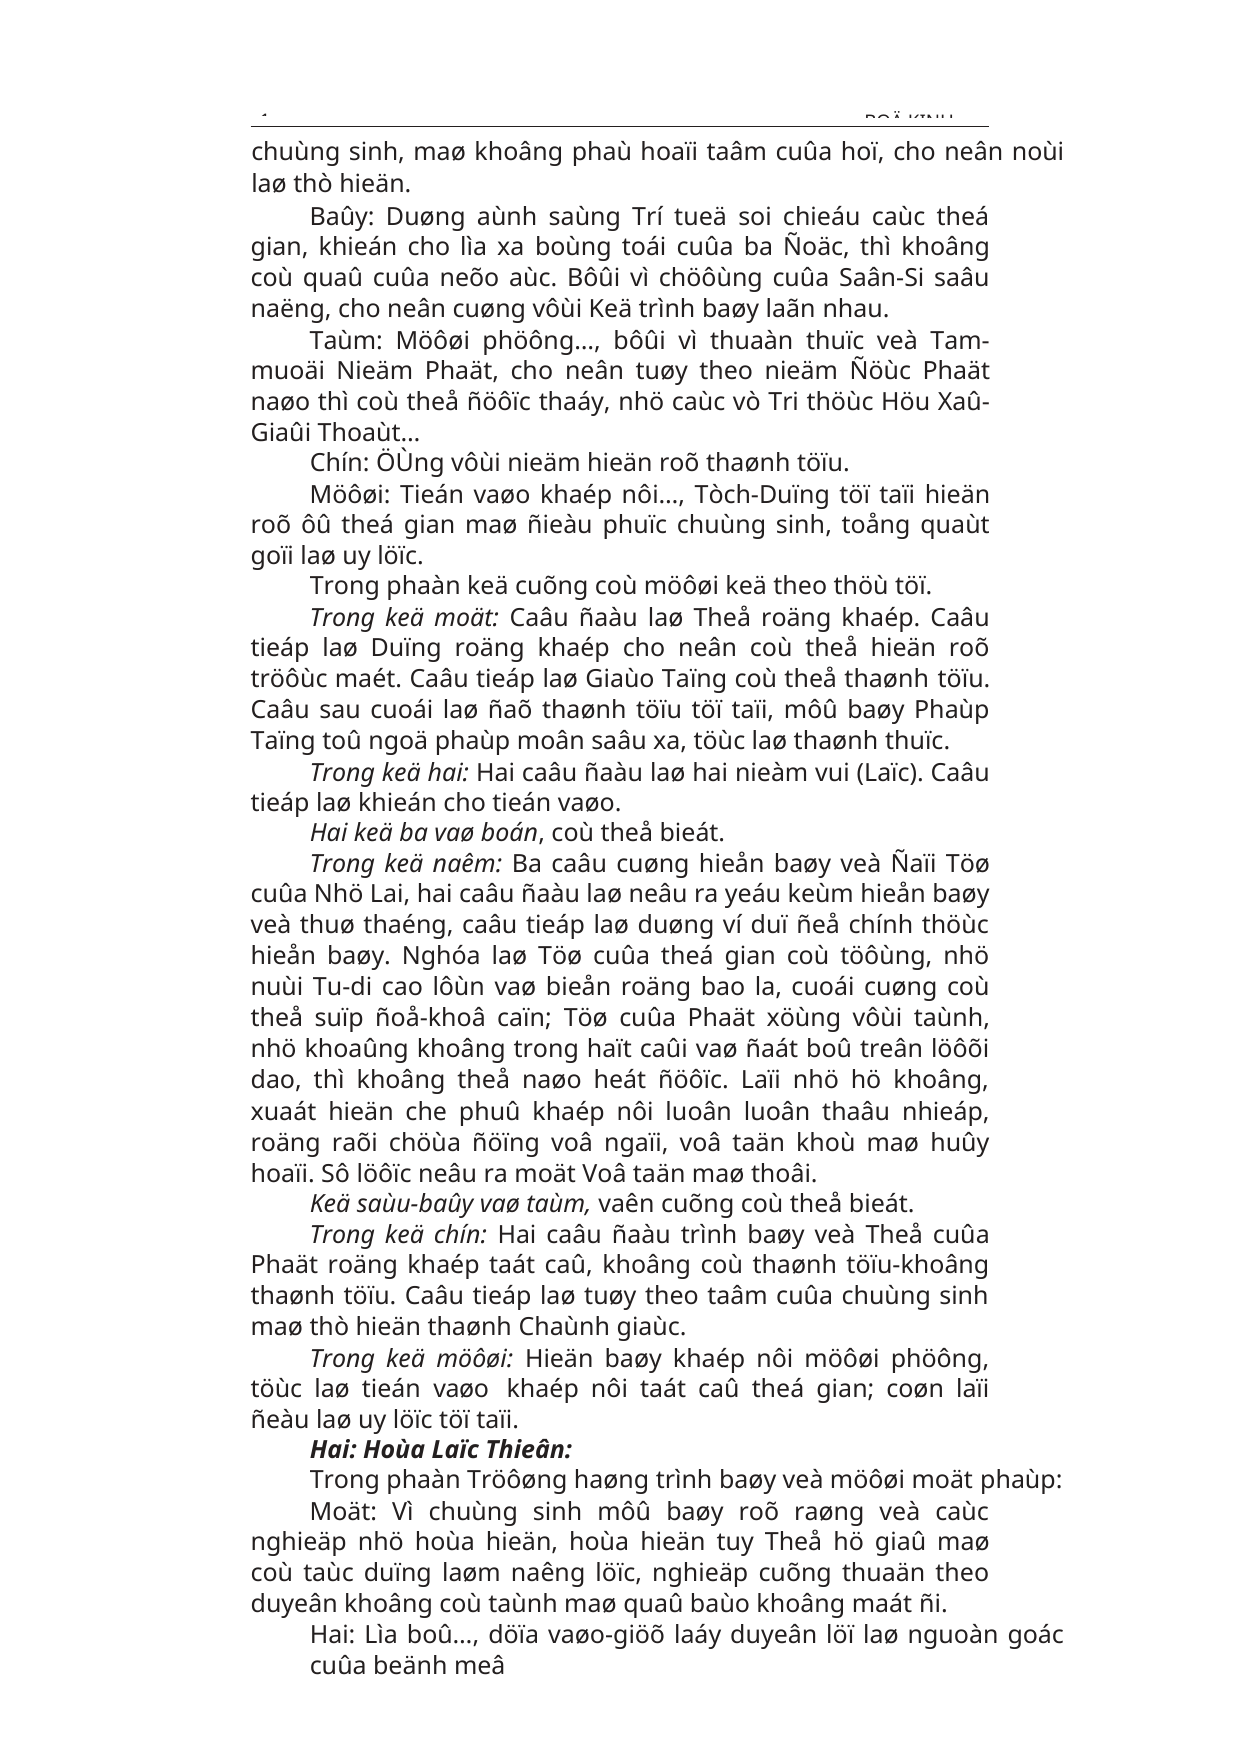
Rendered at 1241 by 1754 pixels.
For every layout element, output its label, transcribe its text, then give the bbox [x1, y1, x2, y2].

text Trong keä chín: Hai caâu ñaàu trình baøy veà Theå cuûa Phaät roäng khaép taát caû, khoâng coù thaønh töïu-khoâng thaønh töïu. Caâu tieáp laø tuøy theo taâm cuûa chuùng sinh maø thò hieän thaønh Chaùnh giaùc. [250, 1219, 990, 1343]
text Baûy: Duøng aùnh saùng Trí tueä soi chieáu caùc theá gian, khieán cho lìa xa boùng toái cuûa ba Ñoäc, thì khoâng coù quaû cuûa neõo aùc. Bôûi vì chöôùng cuûa Saân-Si saâu naëng, cho neân cuøng vôùi Keä trình baøy laãn nhau. [250, 201, 990, 325]
text Trong phaàn Tröôøng haøng trình baøy veà möôøi moät phaùp: [309, 1463, 1065, 1494]
text Trong keä hai: Hai caâu ñaàu laø hai nieàm vui (Laïc). Caâu tieáp laø khieán cho tieán vaøo. [250, 756, 990, 818]
text Chín: ÖÙng vôùi nieäm hieän roõ thaønh töïu. [309, 449, 1065, 477]
text Keä saùu-baûy vaø taùm, vaên cuõng coù theå bieát. [309, 1189, 1065, 1218]
text Hai: Lìa boû…, döïa vaøo-giöõ laáy duyeân löï laø nguoàn goác cuûa beänh meâ [309, 1620, 1065, 1680]
text Trong keä möôøi: Hieän baøy khaép nôi möôøi phöông, töùc laø tieán vaøo khaép nôi taát caû theá gian; coøn laïi ñeàu laø uy löïc töï taïi. [250, 1343, 990, 1436]
subtitle Hai: Hoùa Laïc Thieân: [309, 1436, 1065, 1463]
text Möôøi: Tieán vaøo khaép nôi…, Tòch-Duïng töï taïi hieän roõ ôû theá gian maø ñieàu phuïc chuùng sinh, toång quaùt goïi laø uy löïc. [250, 478, 990, 572]
text Hai keä ba vaø boán, coù theå bieát. [309, 818, 1065, 847]
text Trong keä naêm: Ba caâu cuøng hieån baøy veà Ñaïi Töø cuûa Nhö Lai, hai caâu ñaàu laø neâu ra yeáu keùm hieån baøy veà thuø thaéng, caâu tieáp laø duøng ví duï ñeå chính thöùc hieån baøy. Nghóa laø Töø cuûa theá gian coù töôùng, nhö nuùi Tu-di cao lôùn vaø bieån roäng bao la, cuoái cuøng coù theå suïp ñoå-khoâ caïn; Töø cuûa Phaät xöùng vôùi taùnh, nhö khoaûng khoâng trong haït caûi vaø ñaát boû treân löôõi dao, thì khoâng theå naøo heát ñöôïc. Laïi nhö hö khoâng, xuaát hieän che phuû khaép nôi luoân luoân thaâu nhieáp, roäng raõi chöùa ñöïng voâ ngaïi, voâ taän khoù maø huûy hoaïi. Sô löôïc neâu ra moät Voâ taän maø thoâi. [250, 848, 990, 1189]
text Trong phaàn keä cuõng coù möôøi keä theo thöù töï. [309, 572, 1065, 600]
text chuùng sinh, maø khoâng phaù hoaïi taâm cuûa hoï, cho neân noùi laø thò hieän. [251, 135, 1065, 199]
text Taùm: Möôøi phöông…, bôûi vì thuaàn thuïc veà Tam-muoäi Nieäm Phaät, cho neân tuøy theo nieäm Ñöùc Phaät naøo thì coù theå ñöôïc thaáy, nhö caùc vò Tri thöùc Höu Xaû-Giaûi Thoaùt… [250, 325, 990, 449]
text Trong keä moät: Caâu ñaàu laø Theå roäng khaép. Caâu tieáp laø Duïng roäng khaép cho neân coù theå hieän roõ tröôùc maét. Caâu tieáp laø Giaùo Taïng coù theå thaønh töïu. Caâu sau cuoái laø ñaõ thaønh töïu töï taïi, môû baøy Phaùp Taïng toû ngoä phaùp moân saâu xa, töùc laø thaønh thuïc. [250, 601, 990, 756]
text Moät: Vì chuùng sinh môû baøy roõ raøng veà caùc nghieäp nhö hoùa hieän, hoùa hieän tuy Theå hö giaû maø coù taùc duïng laøm naêng löïc, nghieäp cuõng thuaän theo duyeân khoâng coù taùnh maø quaû baùo khoâng maát ñi. [250, 1496, 990, 1620]
